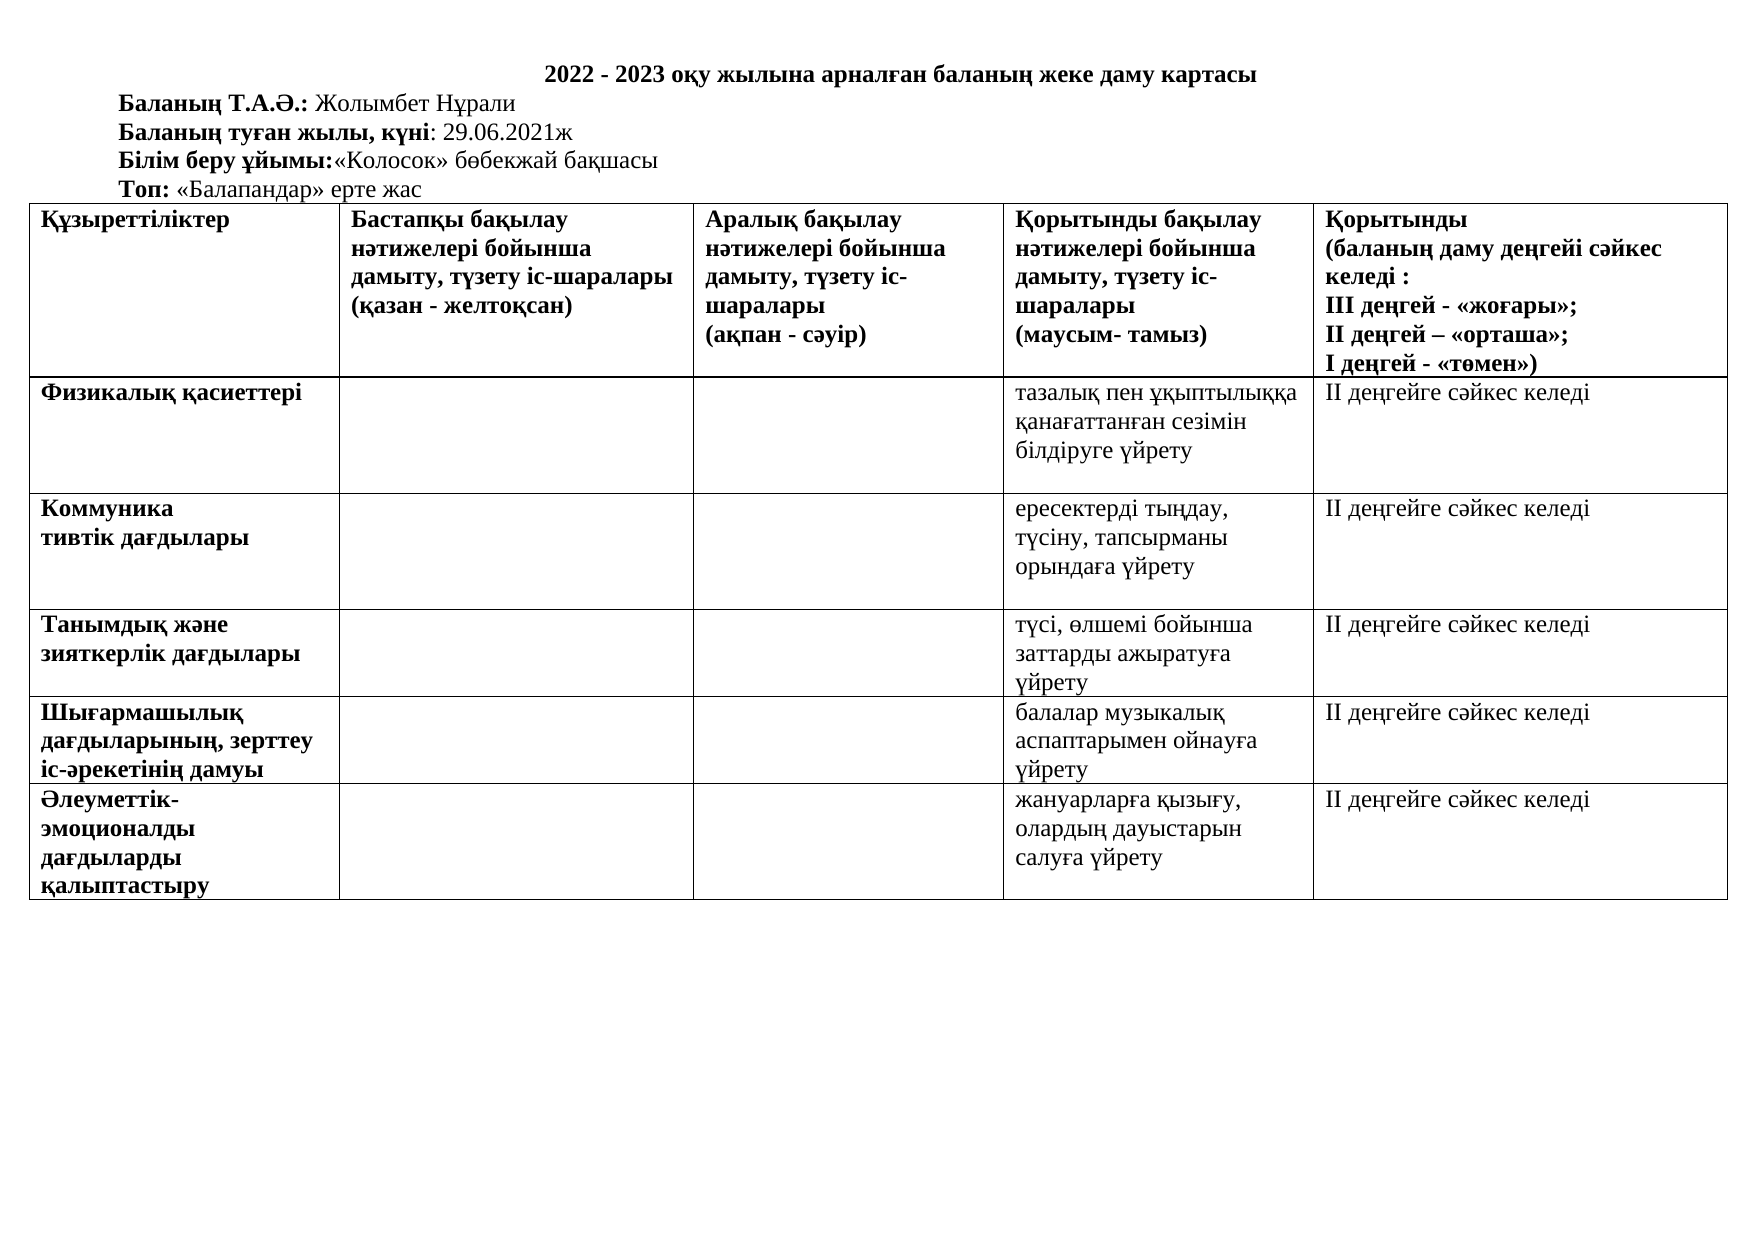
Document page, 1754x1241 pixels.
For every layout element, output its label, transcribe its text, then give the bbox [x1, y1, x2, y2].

table_cell [340, 610, 693, 696]
text 2022 - 2023 оқу жылына арналған баланың жеке даму картасы [118, 59, 1683, 88]
table_cell балалар музыкалық аспаптарымен ойнауға үйрету [1004, 697, 1313, 783]
table_cell жануарларға қызығу, олардың дауыстарын салуға үйрету [1004, 784, 1313, 899]
table_cell [340, 784, 693, 899]
table_cell [694, 697, 1003, 783]
text Баланың туған жылы, күні: 29.06.2021ж [118, 117, 1683, 145]
table_header Аралық бақылау нәтижелері бойынша дамыту, түзету іс-шаралары (ақпан - сәуір) [694, 204, 1003, 376]
table_cell тазалық пен ұқыптылыққа қанағаттанған сезімін білдіруге үйрету [1004, 378, 1313, 492]
table_cell II деңгейге сәйкес келеді [1314, 697, 1727, 783]
table_cell [694, 378, 1003, 492]
text Білім беру ұйымы:«Колосок» бөбекжай бақшасы [118, 145, 1683, 174]
text Топ: «Балапандар» ерте жас [118, 174, 1683, 203]
table_header Құзыреттіліктер [30, 204, 339, 376]
table_cell түсі, өлшемі бойынша заттарды ажыратуға үйрету [1004, 610, 1313, 696]
table_header Бастапқы бақылау нәтижелері бойынша дамыту, түзету іс-шаралары (қазан - желтоқсан) [340, 204, 693, 376]
table_cell [694, 610, 1003, 696]
table_cell II деңгейге сәйкес келеді [1314, 378, 1727, 492]
table_cell Танымдық және зияткерлік дағдылары [30, 610, 339, 696]
table_header Қорытынды бақылау нәтижелері бойынша дамыту, түзету іс-шаралары (маусым- тамыз) [1004, 204, 1313, 376]
table_cell ересектерді тыңдау, түсіну, тапсырманы орындаға үйрету [1004, 494, 1313, 608]
table_cell II деңгейге сәйкес келеді [1314, 494, 1727, 608]
table_cell [694, 784, 1003, 899]
table_cell [340, 378, 693, 492]
table_cell Коммуника тивтік дағдылары [30, 494, 339, 608]
table_cell [694, 494, 1003, 608]
text Баланың Т.А.Ә.: Жолымбет Нұрали [118, 88, 1683, 117]
table_header Қорытынды (баланың даму деңгейі сәйкес келеді : III деңгей - «жоғары»; II деңгей – «орташа»; I деңгей - «төмен») [1314, 204, 1727, 376]
table_cell [340, 494, 693, 608]
table_cell Шығармашылық дағдыларының, зерттеу іс-әрекетінің дамуы [30, 697, 339, 783]
table_cell Әлеуметтік-эмоционалды дағдыларды қалыптастыру [30, 784, 339, 899]
table_cell II деңгейге сәйкес келеді [1314, 610, 1727, 696]
table_cell Физикалық қасиеттері [30, 378, 339, 492]
table_cell [340, 697, 693, 783]
table_cell II деңгейге сәйкес келеді [1314, 784, 1727, 899]
